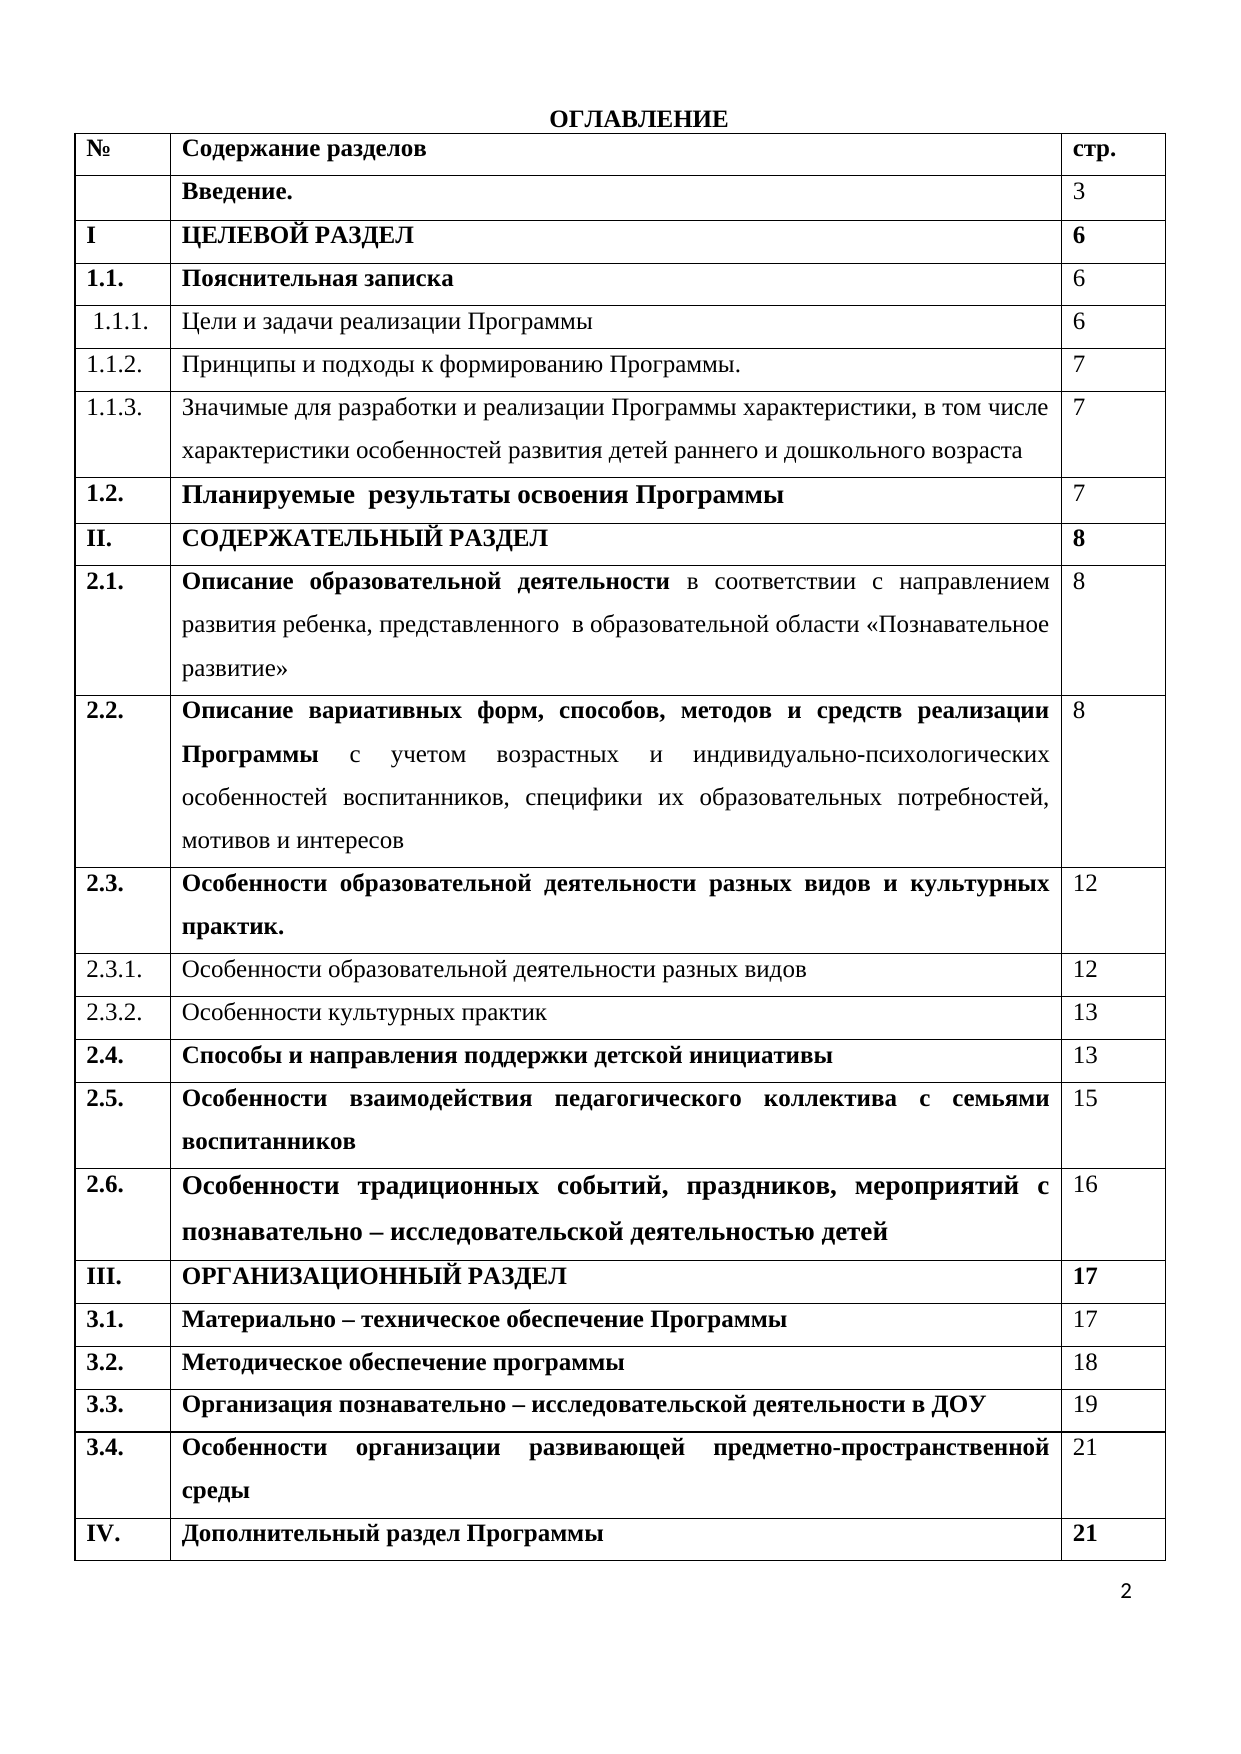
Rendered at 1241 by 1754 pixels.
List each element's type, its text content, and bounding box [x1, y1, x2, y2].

table_cell 21 [1062, 1433, 1165, 1517]
table_cell Введение. [171, 176, 1061, 219]
table_cell Особенности культурных практик [171, 997, 1061, 1039]
table_cell 2.5. [76, 1083, 170, 1168]
table_cell Планируемые результаты освоения Программы [171, 478, 1061, 522]
table_cell 13 [1062, 997, 1165, 1039]
table_cell 2.4. [76, 1040, 170, 1082]
table_cell 1.2. [76, 478, 170, 522]
table_cell Значимые для разработки и реализации Программы характеристики, в том числе характеристики особенностей развития детей раннего и дошкольного возраста [171, 392, 1061, 477]
table_header стр. [1062, 134, 1165, 175]
table_cell Дополнительный раздел Программы [171, 1519, 1061, 1560]
table_cell Материально – техническое обеспечение Программы [171, 1304, 1061, 1346]
table_cell 1.1.1. [76, 306, 170, 348]
table_cell I [76, 221, 170, 262]
table_cell ЦЕЛЕВОЙ РАЗДЕЛ [171, 221, 1061, 262]
table_cell 3.4. [76, 1433, 170, 1517]
table_cell 3 [1062, 176, 1165, 219]
table_cell Описание образовательной деятельности в соответствии с направлением развития ребенка, представленного в образовательной области «Познавательное развитие» [171, 566, 1061, 694]
table_cell Принципы и подходы к формированию Программы. [171, 349, 1061, 391]
table_cell 2.3. [76, 868, 170, 953]
text ОГЛАВЛЕНИЕ [75, 104, 1165, 132]
table_cell Организация познавательно – исследовательской деятельности в ДОУ [171, 1390, 1061, 1431]
table_cell Цели и задачи реализации Программы [171, 306, 1061, 348]
table_cell 3.3. [76, 1390, 170, 1431]
table_cell 17 [1062, 1304, 1165, 1346]
table_cell Особенности традиционных событий, праздников, мероприятий с познавательно – исследовательской деятельностью детей [171, 1169, 1061, 1260]
table_cell Способы и направления поддержки детской инициативы [171, 1040, 1061, 1082]
table_cell 16 [1062, 1169, 1165, 1260]
table_cell 6 [1062, 264, 1165, 305]
table_cell 8 [1062, 524, 1165, 565]
table_cell 12 [1062, 868, 1165, 953]
table_cell 21 [1062, 1519, 1165, 1560]
table_cell 6 [1062, 221, 1165, 262]
table_header № [76, 134, 170, 175]
table_cell Особенности взаимодействия педагогического коллектива с семьями воспитанников [171, 1083, 1061, 1168]
table_cell СОДЕРЖАТЕЛЬНЫЙ РАЗДЕЛ [171, 524, 1061, 565]
table_cell 15 [1062, 1083, 1165, 1168]
table_cell 13 [1062, 1040, 1165, 1082]
table_cell 1.1.2. [76, 349, 170, 391]
table_cell 3.2. [76, 1347, 170, 1388]
table_cell III. [76, 1261, 170, 1303]
table_cell II. [76, 524, 170, 565]
table_cell 8 [1062, 566, 1165, 694]
table_cell 12 [1062, 954, 1165, 996]
table_cell 8 [1062, 696, 1165, 867]
table_cell 1.1.3. [76, 392, 170, 477]
table_cell 2.3.1. [76, 954, 170, 996]
table_cell 7 [1062, 478, 1165, 522]
table_cell [76, 176, 170, 219]
table_cell 3.1. [76, 1304, 170, 1346]
table_cell 2.2. [76, 696, 170, 867]
table_cell 6 [1062, 306, 1165, 348]
table_cell 2.1. [76, 566, 170, 694]
table_cell 7 [1062, 392, 1165, 477]
table_cell ОРГАНИЗАЦИОННЫЙ РАЗДЕЛ [171, 1261, 1061, 1303]
table_cell 2.3.2. [76, 997, 170, 1039]
table_cell Особенности организации развивающей предметно-пространственной среды [171, 1433, 1061, 1517]
table_cell Пояснительная записка [171, 264, 1061, 305]
table_cell IV. [76, 1519, 170, 1560]
table_cell 19 [1062, 1390, 1165, 1431]
table_cell Особенности образовательной деятельности разных видов [171, 954, 1061, 996]
table_cell Особенности образовательной деятельности разных видов и культурных практик. [171, 868, 1061, 953]
table_cell 18 [1062, 1347, 1165, 1388]
table_cell Методическое обеспечение программы [171, 1347, 1061, 1388]
table_cell 7 [1062, 349, 1165, 391]
table_header Содержание разделов [171, 134, 1061, 175]
table_cell Описание вариативных форм, способов, методов и средств реализации Программы с учетом возрастных и индивидуально-психологических особенностей воспитанников, специфики их образовательных потребностей, мотивов и интересов [171, 696, 1061, 867]
table_cell 17 [1062, 1261, 1165, 1303]
table_cell 1.1. [76, 264, 170, 305]
table_cell 2.6. [76, 1169, 170, 1260]
